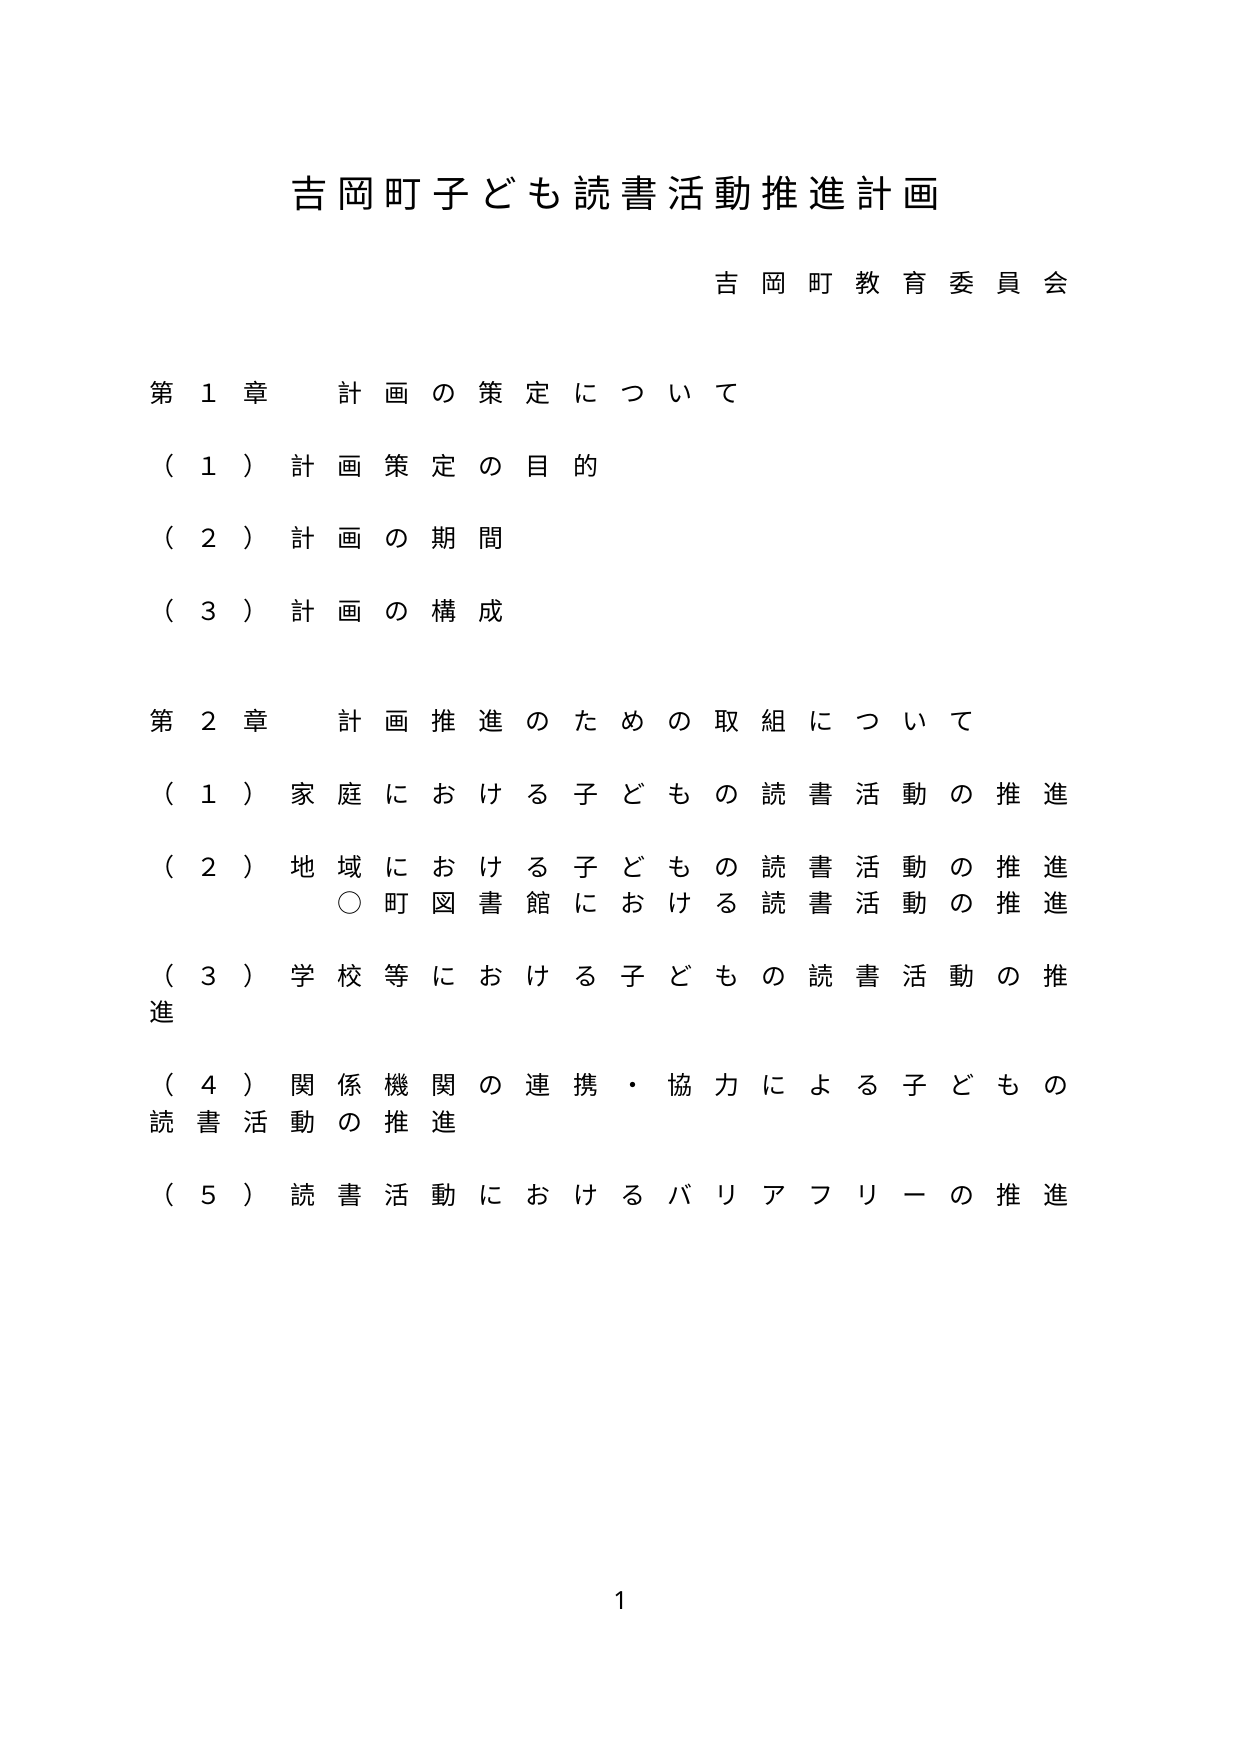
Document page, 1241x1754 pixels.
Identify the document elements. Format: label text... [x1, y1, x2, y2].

text 吉岡町教育委員会 [149, 263, 1091, 300]
text （１）家庭における子どもの読書活動の推進 [149, 774, 1091, 810]
text 第１章 計画の策定について [149, 373, 1091, 409]
text 吉岡町子ども読書活動推進計画 [149, 154, 1091, 227]
text （２）計画の期間 [149, 519, 1091, 555]
text 第２章 計画推進のための取組について [149, 701, 1091, 737]
text （３）学校等における子どもの読書活動の推進 [149, 956, 1091, 1029]
text （１）計画策定の目的 [149, 446, 1091, 482]
text （３）計画の構成 [149, 592, 1091, 628]
text （２）地域における子どもの読書活動の推進 [149, 847, 1091, 883]
text ○町図書館における読書活動の推進 [173, 883, 1091, 920]
text （５）読書活動におけるバリアフリーの推進 [149, 1175, 1091, 1211]
text （４）関係機関の連携・協力による子どもの読書活動の推進 [149, 1066, 1091, 1138]
